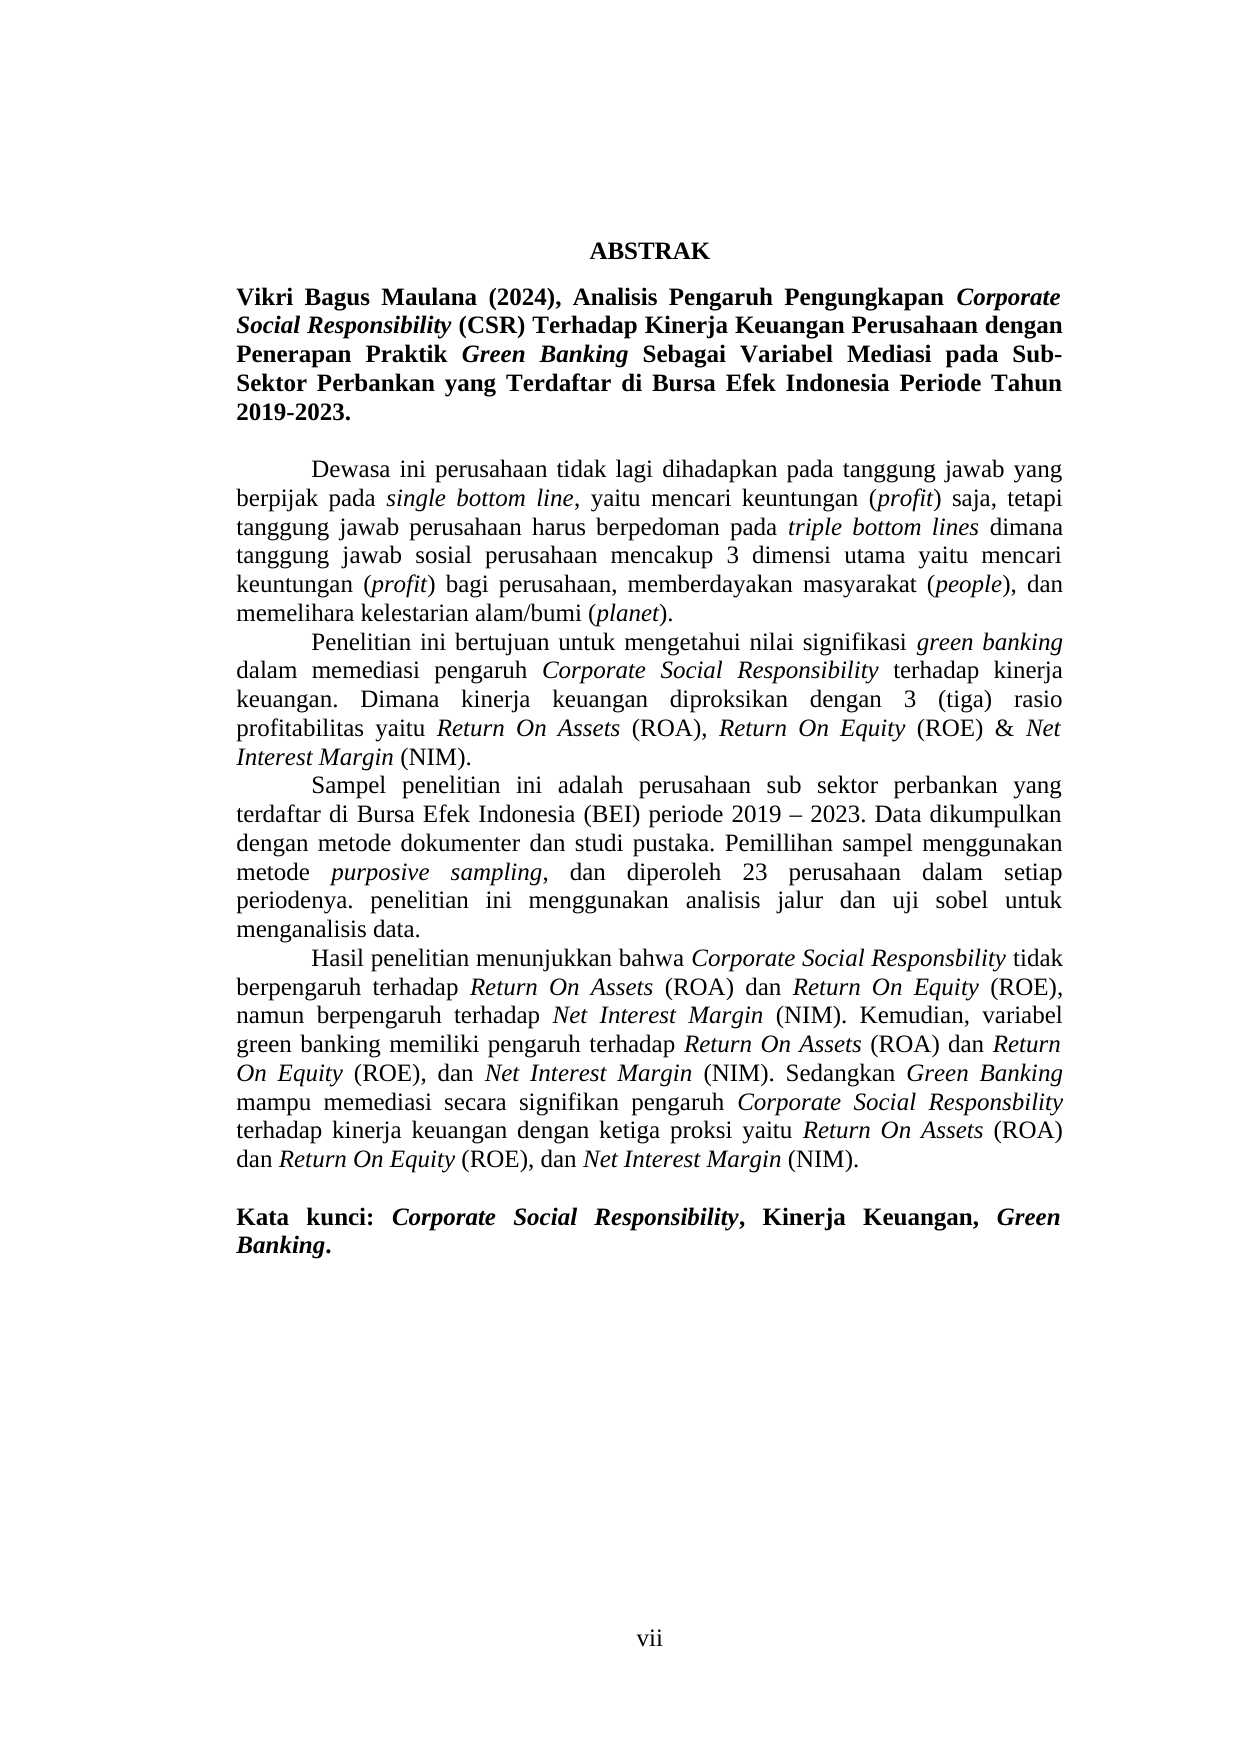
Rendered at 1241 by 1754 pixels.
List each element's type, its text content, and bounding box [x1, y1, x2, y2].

text Dewasa ini perusahaan tidak lagi dihadapkan pada tanggung jawab yang berpijak pada single bottom line, yaitu mencari keuntungan (profit) saja, tetapi tanggung jawab perusahaan harus berpedoman pada triple bottom lines dimana tanggung jawab sosial perusahaan mencakup 3 dimensi utama yaitu mencari keuntungan (profit) bagi perusahaan, memberdayakan masyarakat (people), dan memelihara kelestarian alam/bumi (planet). [236, 454, 1063, 627]
text Kata kunci: Corporate Social Responsibility, Kinerja Keuangan, Green Banking. [236, 1202, 1063, 1259]
text ABSTRAK [236, 236, 1063, 265]
text Sampel penelitian ini adalah perusahaan sub sektor perbankan yang terdaftar di Bursa Efek Indonesia (BEI) periode 2019 – 2023. Data dikumpulkan dengan metode dokumenter dan studi pustaka. Pemillihan sampel menggunakan metode purposive sampling, dan diperoleh 23 perusahaan dalam setiap periodenya. penelitian ini menggunakan analisis jalur dan uji sobel untuk menganalisis data. [236, 770, 1063, 943]
text Vikri Bagus Maulana (2024), Analisis Pengaruh Pengungkapan Corporate Social Responsibility (CSR) Terhadap Kinerja Keuangan Perusahaan dengan Penerapan Praktik Green Banking Sebagai Variabel Mediasi pada Sub-Sektor Perbankan yang Terdaftar di Bursa Efek Indonesia Periode Tahun 2019-2023. [236, 282, 1063, 425]
text Penelitian ini bertujuan untuk mengetahui nilai signifikasi green banking dalam memediasi pengaruh Corporate Social Responsibility terhadap kinerja keuangan. Dimana kinerja keuangan diproksikan dengan 3 (tiga) rasio profitabilitas yaitu Return On Assets (ROA), Return On Equity (ROE) & Net Interest Margin (NIM). [236, 627, 1063, 770]
text Hasil penelitian menunjukkan bahwa Corporate Social Responsbility tidak berpengaruh terhadap Return On Assets (ROA) dan Return On Equity (ROE), namun berpengaruh terhadap Net Interest Margin (NIM). Kemudian, variabel green banking memiliki pengaruh terhadap Return On Assets (ROA) dan Return On Equity (ROE), dan Net Interest Margin (NIM). Sedangkan Green Banking mampu memediasi secara signifikan pengaruh Corporate Social Responsbility terhadap kinerja keuangan dengan ketiga proksi yaitu Return On Assets (ROA) dan Return On Equity (ROE), dan Net Interest Margin (NIM). [236, 943, 1063, 1173]
